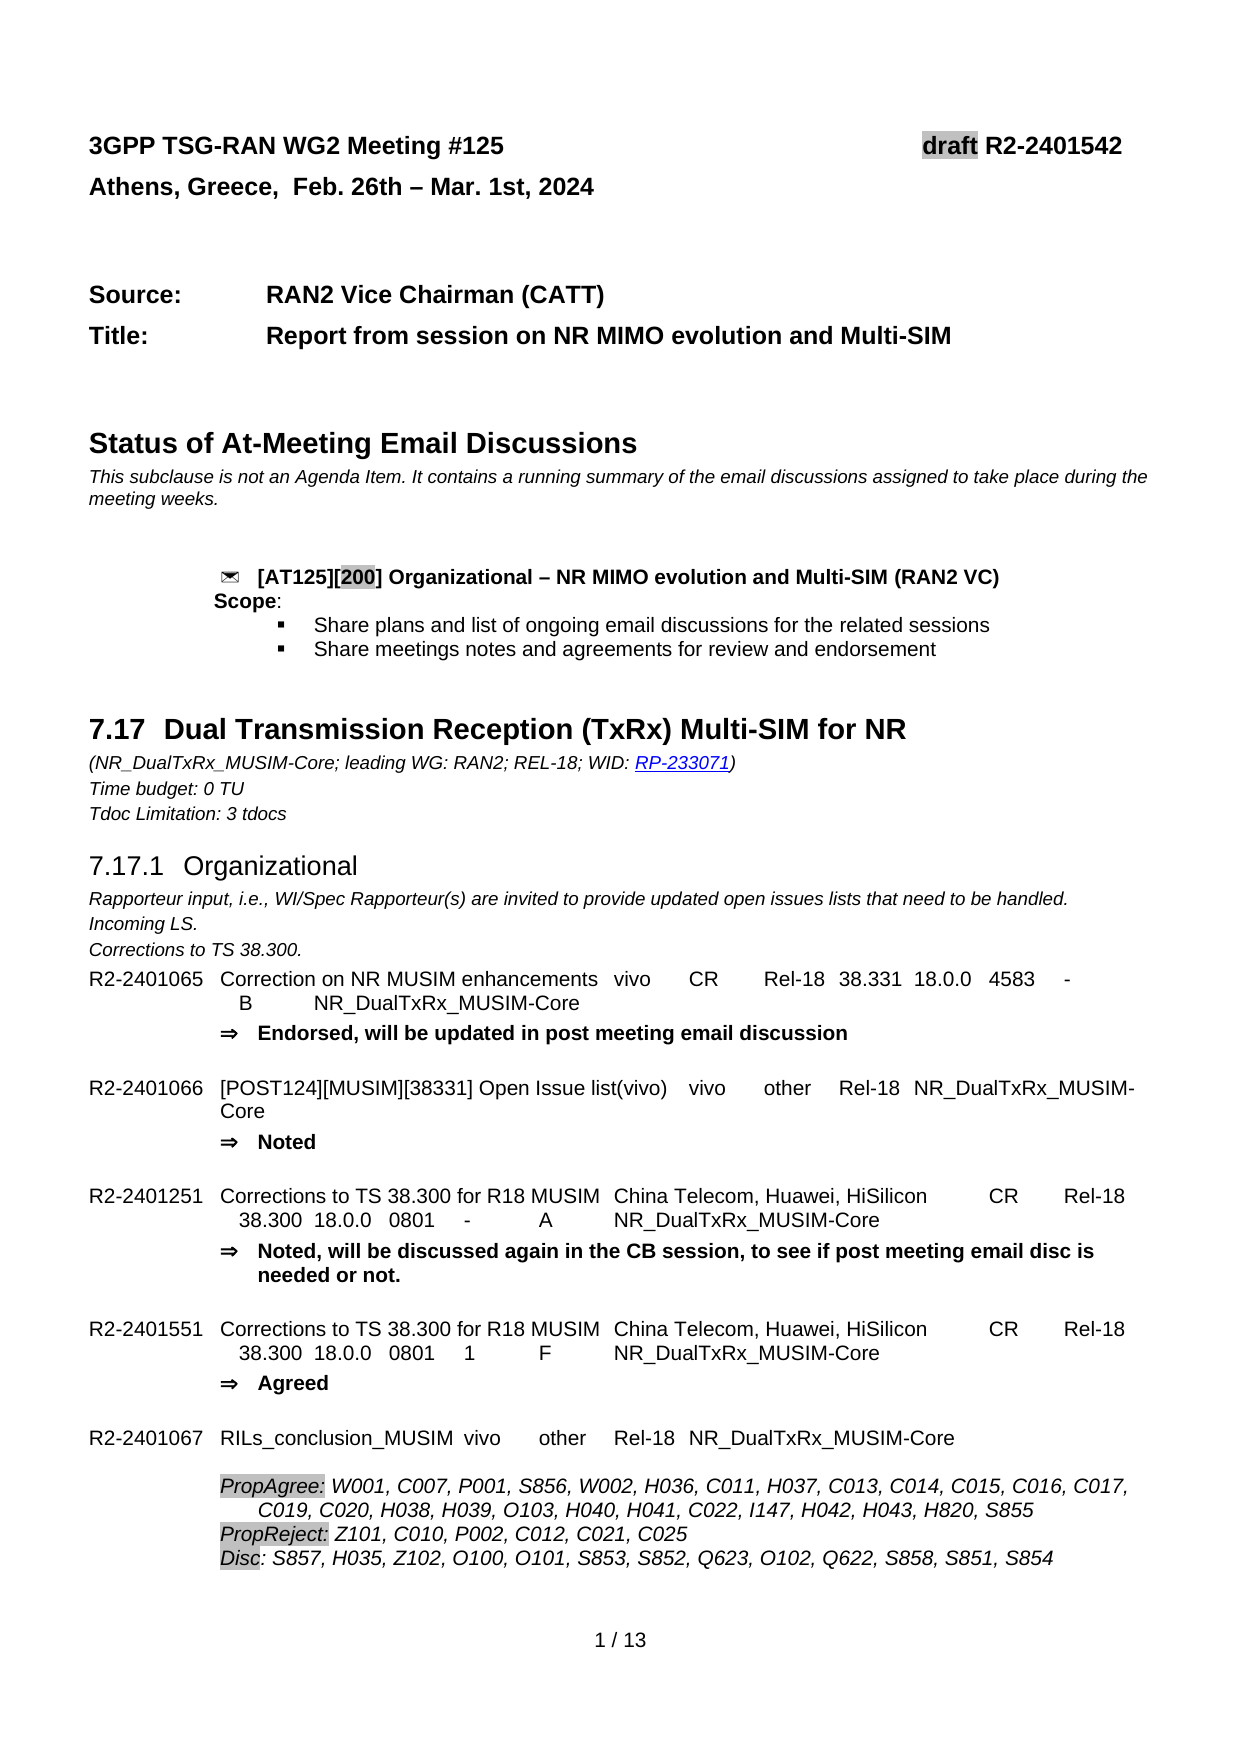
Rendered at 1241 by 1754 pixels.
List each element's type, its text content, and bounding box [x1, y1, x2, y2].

text PropReject: Z101, C010, P002, C012, C021, C025 [329, 1522, 1152, 1546]
subtitle Status of At-Meeting Email Discussions [89, 427, 1152, 460]
subtitle 7.17.1 Organizational [89, 850, 1152, 881]
list Share plans and list of ongoing email discussions for the related sessions [276, 613, 1152, 637]
text [AT125][200] Organizational – NR MIMO evolution and Multi-SIM (RAN2 VC) [375, 565, 1152, 589]
text 3GPP TSG-RAN WG2 Meeting #125 draft R2-2401542 [89, 131, 922, 159]
title R2-2401067 RILs_conclusion_MUSIM vivo other Rel-18 NR_DualTxRx_MUSIM-Core [89, 1426, 1152, 1450]
title R2-2401066 [POST124][MUSIM][38331] Open Issue list(vivo) vivo other Rel-18 NR_DualTxRx_MUSIM-Core [89, 1075, 1152, 1123]
title R2-2401251 Corrections to TS 38.300 for R18 MUSIM China Telecom, Huawei, HiSilicon CR Rel-18 38.300 18.0.0 0801 - A NR_DualTxRx_MUSIM-Core [89, 1184, 1152, 1232]
text Rapporteur input, i.e., WI/Spec Rapporteur(s) are invited to provide updated open issues lists that need to be handled. [89, 887, 1152, 909]
text Source: RAN2 Vice Chairman (CATT) [89, 280, 1152, 309]
text Endorsed, will be updated in post meeting email discussion [220, 1021, 1152, 1045]
subtitle 7.17 Dual Transmission Reception (TxRx) Multi-SIM for NR [89, 712, 1152, 746]
text 3GPP TSG-RAN WG2 Meeting #125 draft R2-2401542 [978, 131, 1152, 159]
text Disc: S857, H035, Z102, O100, O101, S853, S852, Q623, O102, Q622, S858, S851, S854 [260, 1546, 1152, 1570]
text Corrections to TS 38.300. [89, 939, 1152, 960]
text Title: Report from session on NR MIMO evolution and Multi-SIM [89, 321, 1152, 350]
text Agreed [220, 1371, 1152, 1396]
text PropAgree: W001, C007, P001, S856, W002, H036, C011, H037, C013, C014, C015, C016, C017, C019, C020, H038, H039, O103, H040, H041, C022, I147, H042, H043, H820, S855 [220, 1474, 1152, 1522]
text Incoming LS. [89, 913, 1152, 934]
text Athens, Greece, Feb. 26th – Mar. 1st, 2024 [89, 172, 1152, 201]
title R2-2401065 Correction on NR MUSIM enhancements vivo CR Rel-18 38.331 18.0.0 4583 - B NR_DualTxRx_MUSIM-Core [89, 967, 1152, 1014]
text This subclause is not an Agenda Item. It contains a running summary of the email discussions assigned to take place during the meeting weeks. [89, 466, 1152, 509]
text Time budget: 0 TU [89, 777, 1152, 799]
list Share meetings notes and agreements for review and endorsement [276, 637, 1152, 661]
title R2-2401551 Corrections to TS 38.300 for R18 MUSIM China Telecom, Huawei, HiSilicon CR Rel-18 38.300 18.0.0 0801 1 F NR_DualTxRx_MUSIM-Core [89, 1317, 1152, 1365]
text Noted, will be discussed again in the CB session, to see if post meeting email disc is needed or not. [220, 1238, 1152, 1287]
text (NR_DualTxRx_MUSIM-Core; leading WG: RAN2; REL-18; WID: RP-233071) [89, 752, 1152, 773]
text Tdoc Limitation: 3 tdocs [89, 803, 1152, 825]
text Scope: [214, 589, 1152, 613]
text Noted [220, 1129, 1152, 1154]
